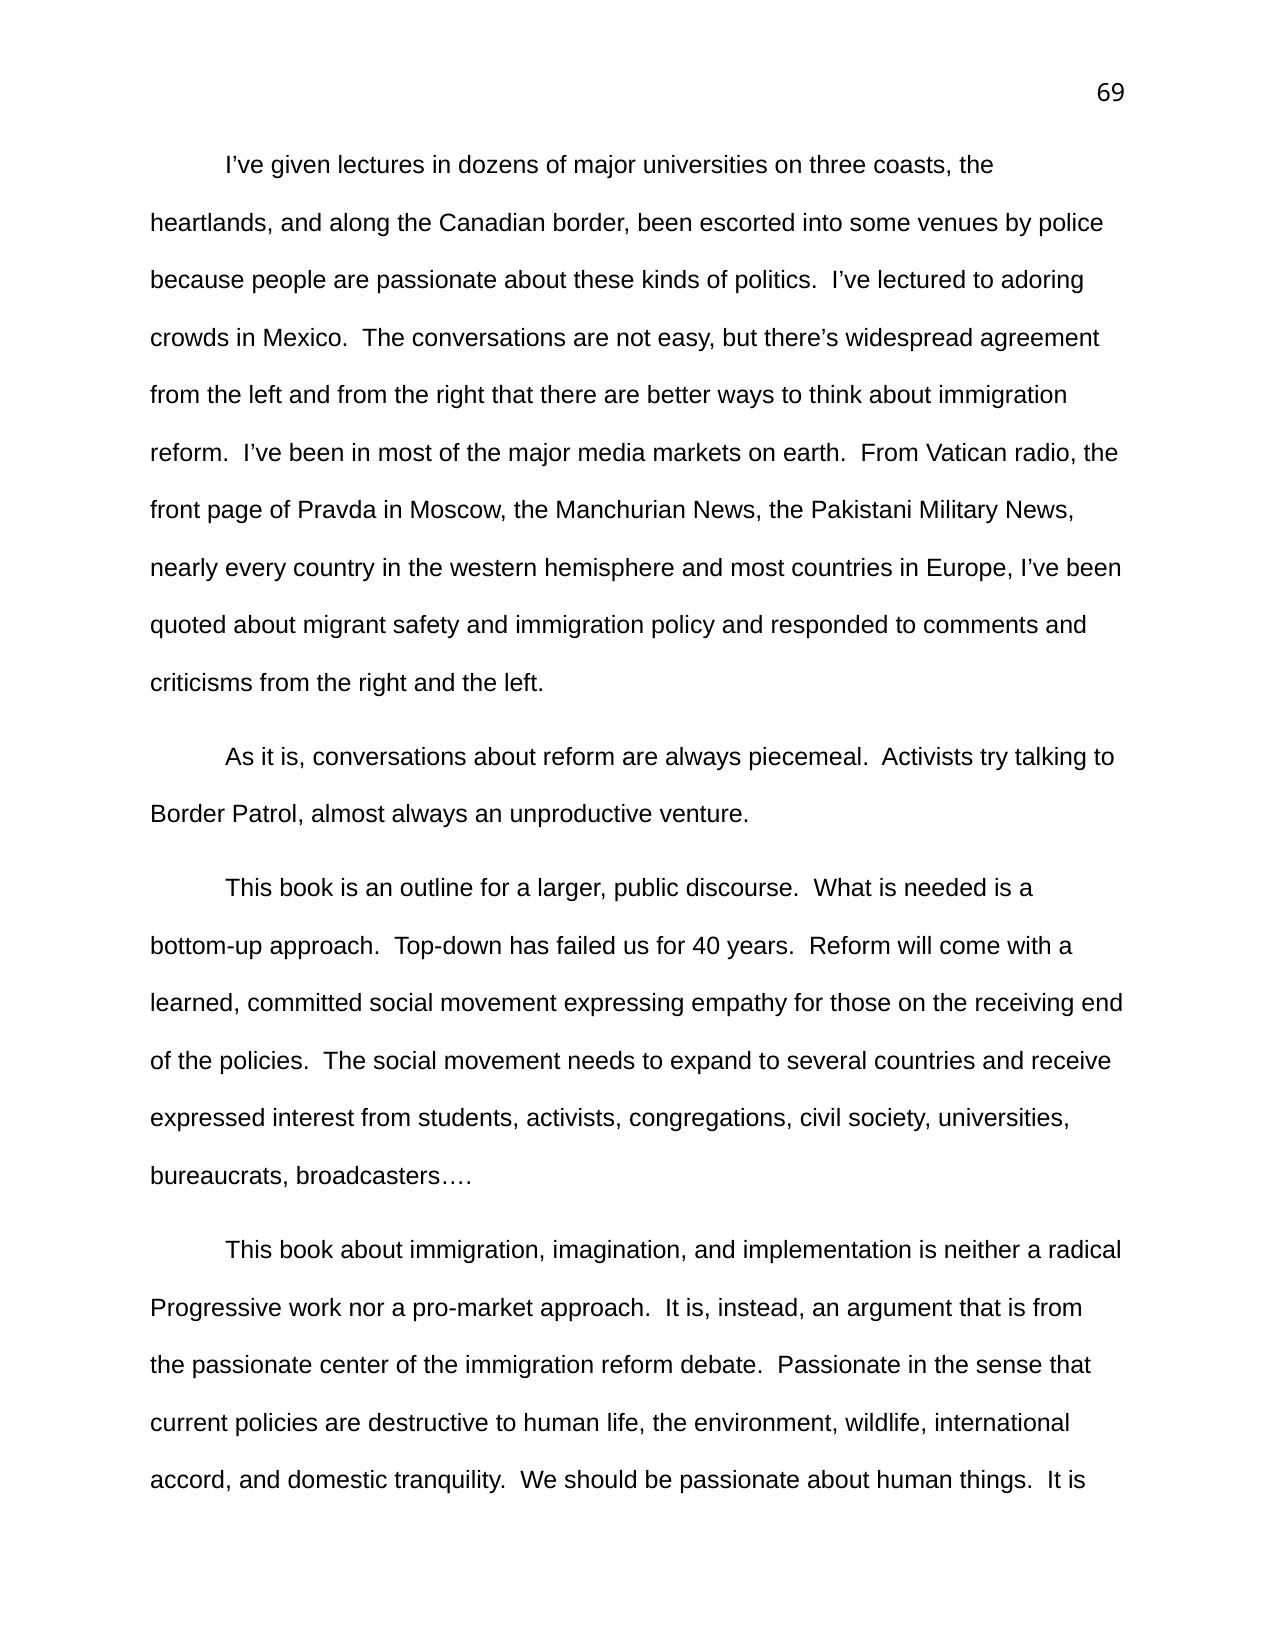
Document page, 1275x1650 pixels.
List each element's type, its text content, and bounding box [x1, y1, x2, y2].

text As it is, conversations about reform are always piecemeal. Activists try talking to Border Patrol, almost always an unproductive venture. [150, 742, 1125, 828]
text This book is an outline for a larger, public discourse. What is needed is a bottom-up approach. Top-down has failed us for 40 years. Reform will come with a learned, committed social movement expressing empathy for those on the receiving end of the policies. The social movement needs to expand to several countries and receive expressed interest from students, activists, congregations, civil society, universities, bureaucrats, broadcasters…. [150, 873, 1125, 1189]
text I’ve given lectures in dozens of major universities on three coasts, the heartlands, and along the Canadian border, been escorted into some venues by police because people are passionate about these kinds of politics. I’ve lectured to adoring crowds in Mexico. The conversations are not easy, but there’s widespread agreement from the left and from the right that there are better ways to think about immigration reform. I’ve been in most of the major media markets on earth. From Vatican radio, the front page of Pravda in Moscow, the Manchurian News, the Pakistani Military News, nearly every country in the western hemisphere and most countries in Europe, I’ve been quoted about migrant safety and immigration policy and responded to comments and criticisms from the right and the left. [150, 150, 1125, 696]
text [150, 1235, 1125, 1494]
